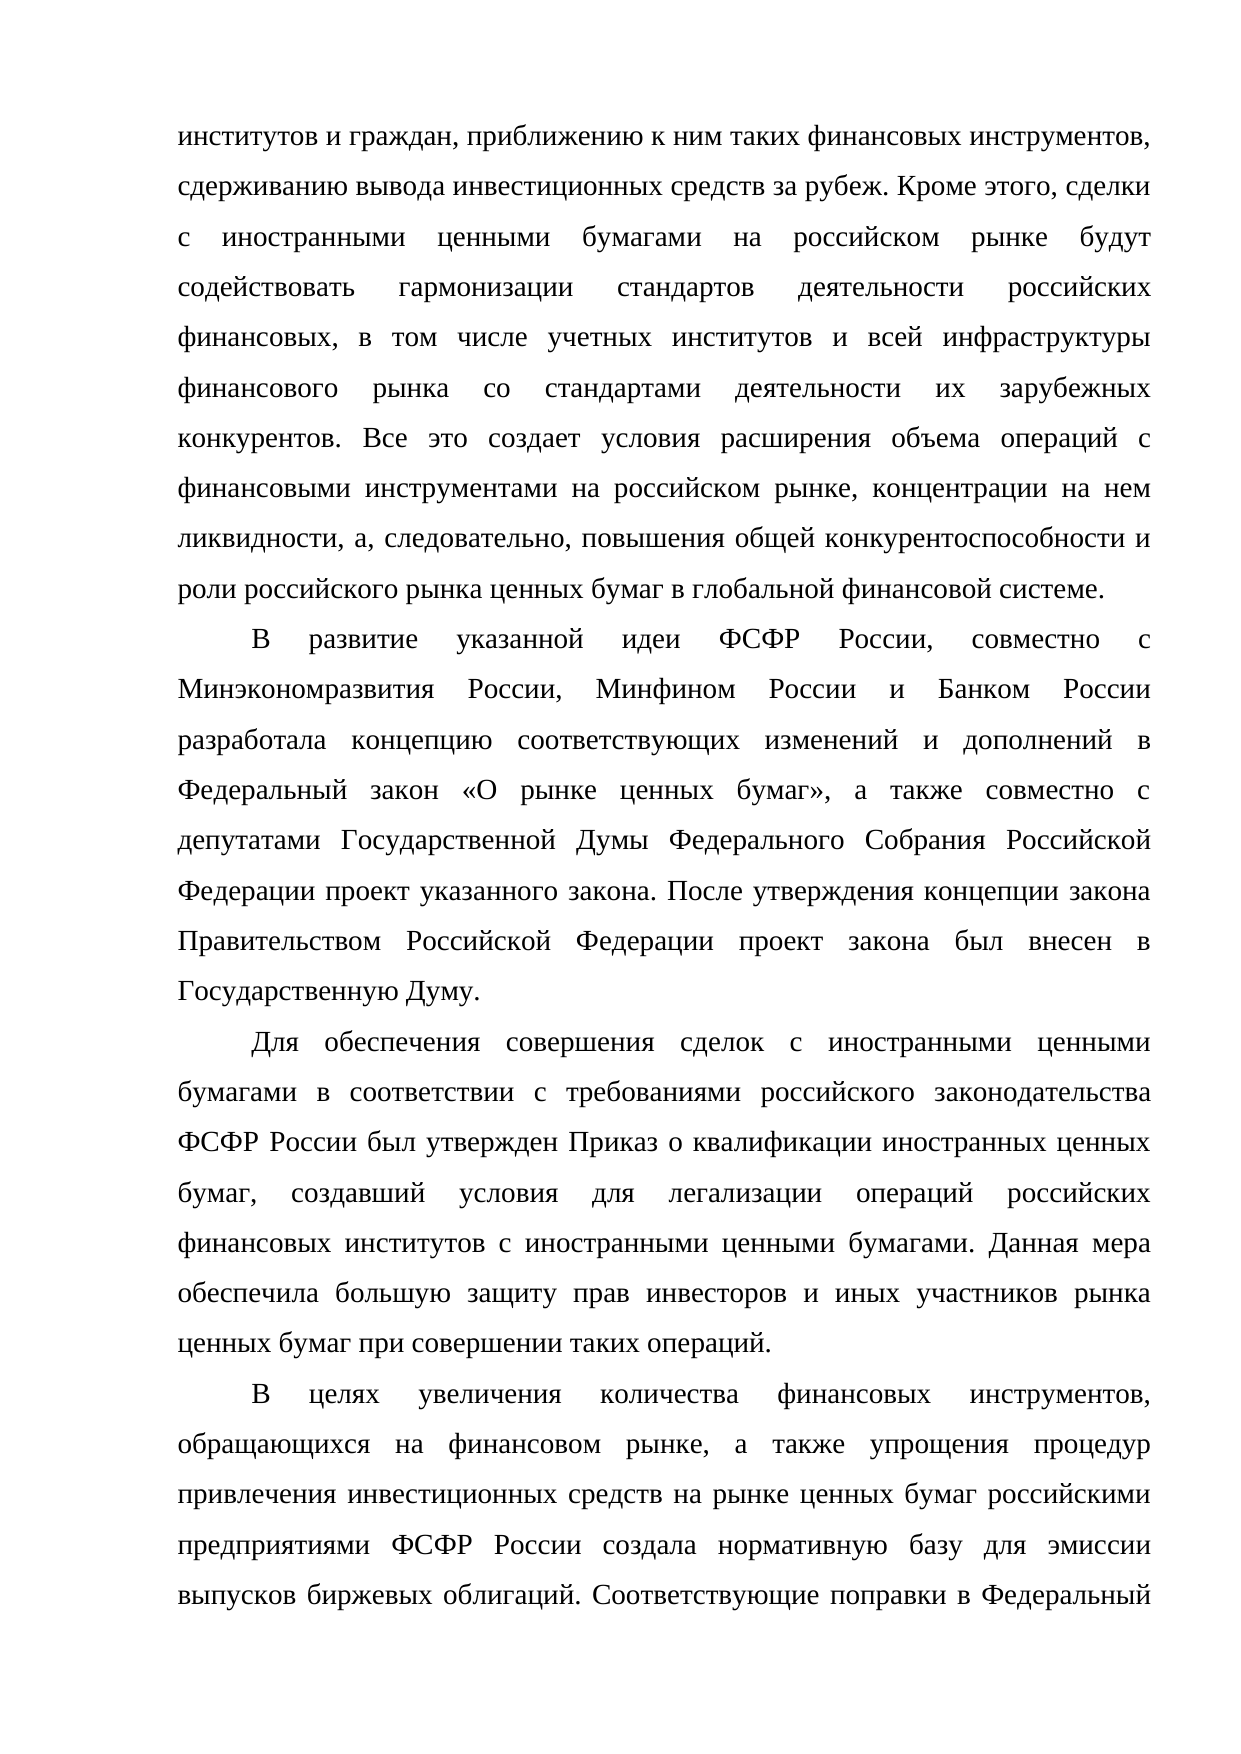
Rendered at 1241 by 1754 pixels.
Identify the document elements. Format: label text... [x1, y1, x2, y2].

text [177, 1376, 1152, 1611]
text В развитие указанной идеи ФСФР России, совместно с Минэкономразвития России, Минфином России и Банком России разработала концепцию соответствующих изменений и дополнений в Федеральный закон «О рынке ценных бумаг», а также совместно с депутатами Государственной Думы Федерального Собрания Российской Федерации проект указанного закона. После утверждения концепции закона Правительством Российской Федерации проект закона был внесен в Государственную Думу. [177, 621, 1152, 1007]
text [177, 118, 1152, 604]
text Для обеспечения совершения сделок с иностранными ценными бумагами в соответствии с требованиями российского законодательства ФСФР России был утвержден Приказ о квалификации иностранных ценных бумаг, создавший условия для легализации операций российских финансовых институтов с иностранными ценными бумагами. Данная мера обеспечила большую защиту прав инвесторов и иных участников рынка ценных бумаг при совершении таких операций. [177, 1024, 1152, 1359]
